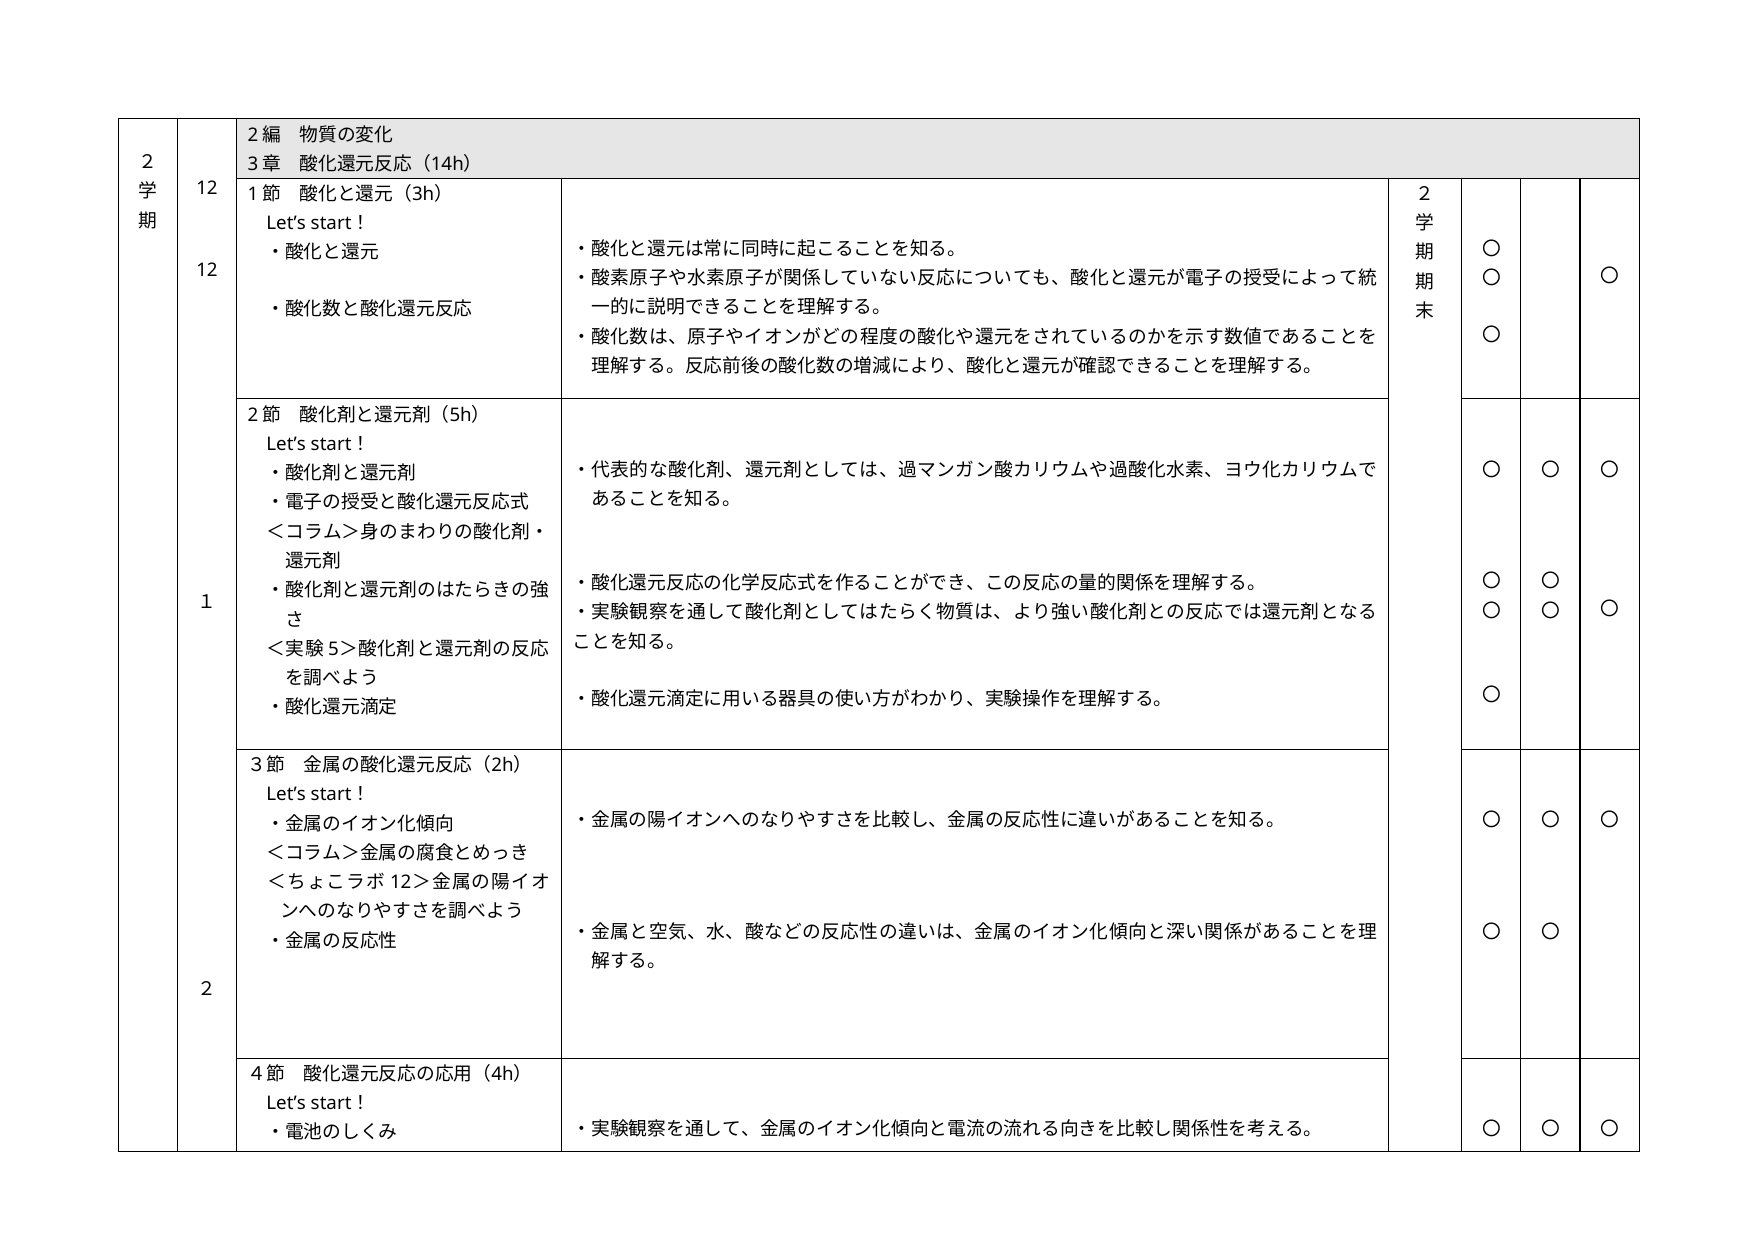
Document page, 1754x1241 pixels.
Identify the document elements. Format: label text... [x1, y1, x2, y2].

table_cell 〇 〇 〇 [1521, 399, 1579, 748]
table_cell 〇 〇 [1462, 750, 1520, 1058]
table_cell 〇 〇 [1521, 1059, 1579, 1151]
table_cell 〇 [1581, 750, 1639, 1058]
table_cell 1節 酸化と還元（3h） Let’s start！ ・酸化と還元 ・酸化数と酸化還元反応 [237, 179, 561, 398]
table_cell 〇 〇 [1581, 1059, 1639, 1151]
table_cell 〇 〇 〇 [1462, 179, 1520, 398]
table_cell 〇 [1581, 179, 1639, 398]
table_cell 〇 〇 〇 〇 [1462, 1059, 1520, 1151]
table_cell ・金属の陽イオンへのなりやすさを比較し、金属の反応性に違いがあることを知る。 ・金属と空気、水、酸などの反応性の違いは、金属のイオン化傾向と深い関係があることを理解する。 [562, 750, 1388, 1058]
table_header 12 12 １ ２ [178, 119, 236, 1151]
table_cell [237, 1059, 561, 1151]
table_header 2編 物質の変化 3章 酸化還元反応（14h） [237, 119, 1639, 178]
table_cell ３節 金属の酸化還元反応（2h） Let’s start！ ・金属のイオン化傾向 ＜コラム＞金属の腐食とめっき ＜ちょこラボ12＞金属の陽イオンへのなりやすさを調べよう ・金属の反応性 [237, 750, 561, 1058]
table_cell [562, 1059, 1388, 1151]
table_cell ・代表的な酸化剤、還元剤としては、過マンガン酸カリウムや過酸化水素、ヨウ化カリウムであることを知る。 ・酸化還元反応の化学反応式を作ることができ、この反応の量的関係を理解する。 ・実験観察を通して酸化剤としてはたらく物質は、より強い酸化剤との反応では還元剤となることを知る。 ・酸化還元滴定に用いる器具の使い方がわかり、実験操作を理解する。 [562, 399, 1388, 748]
table_cell 〇 〇 [1581, 399, 1639, 748]
table_cell 2節 酸化剤と還元剤（5h） Let’s start！ ・酸化剤と還元剤 ・電子の授受と酸化還元反応式 ＜コラム＞身のまわりの酸化剤・還元剤 ・酸化剤と還元剤のはたらきの強さ ＜実験5＞酸化剤と還元剤の反応を調べよう ・酸化還元滴定 [237, 399, 561, 748]
table_cell [1521, 179, 1579, 398]
table_header ２学期 [119, 119, 177, 1151]
table_cell 〇 〇 [1521, 750, 1579, 1058]
table_cell ２学期期末 [1389, 179, 1461, 1151]
table_cell 〇 〇 〇 〇 [1462, 399, 1520, 748]
table_cell ・酸化と還元は常に同時に起こることを知る。 ・酸素原子や水素原子が関係していない反応についても、酸化と還元が電子の授受によって統一的に説明できることを理解する。 ・酸化数は、原子やイオンがどの程度の酸化や還元をされているのかを示す数値であることを理解する。反応前後の酸化数の増減により、酸化と還元が確認できることを理解する。 [562, 179, 1388, 398]
